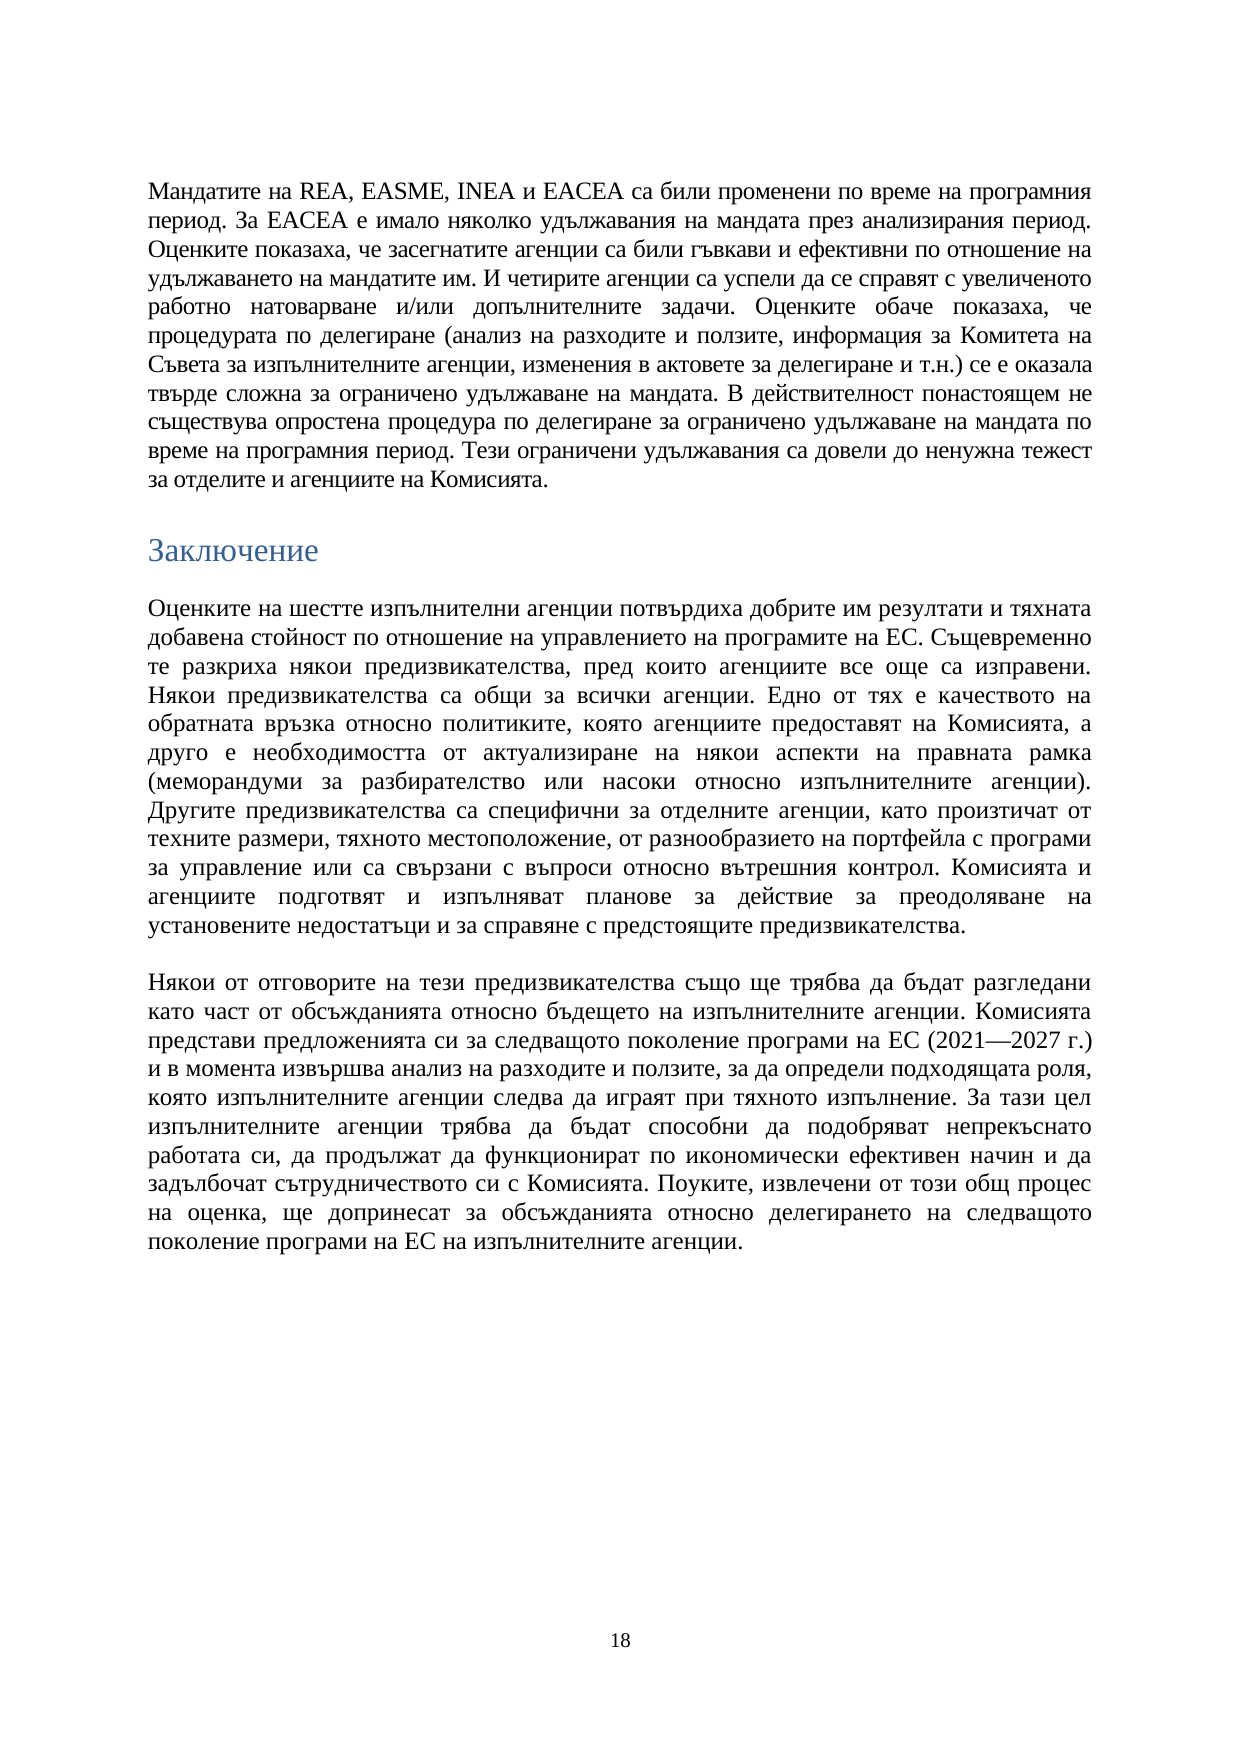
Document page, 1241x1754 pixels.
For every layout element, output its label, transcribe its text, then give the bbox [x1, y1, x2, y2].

text Мандатите на REA, EASME, INEA и EACEA са били променени по време на програмния период. За EACEA е имало няколко удължавания на мандата през анализирания период. Оценките показаха, че засегнатите агенции са били гъвкави и ефективни по отношение на удължаването на мандатите им. И четирите агенции са успели да се справят с увеличеното работно натоварване и/или допълнителните задачи. Оценките обаче показаха, че процедурата по делегиране (анализ на разходите и ползите, информация за Комитета на Съвета за изпълнителните агенции, изменения в актовете за делегиране и т.н.) се е оказала твърде сложна за ограничено удължаване на мандата. В действителност понастоящем не съществува опростена процедура по делегиране за ограничено удължаване на мандата по време на програмния период. Тези ограничени удължавания са довели до ненужна тежест за отделите и агенциите на Комисията. [148, 176, 1093, 493]
text Някои от отговорите на тези предизвикателства също ще трябва да бъдат разгледани като част от обсъжданията относно бъдещето на изпълнителните агенции. Комисията представи предложенията си за следващото поколение програми на ЕС (2021—2027 г.) и в момента извършва анализ на разходите и ползите, за да определи подходящата роля, която изпълнителните агенции следва да играят при тяхното изпълнение. За тази цел изпълнителните агенции трябва да бъдат способни да подобряват непрекъснато работата си, да продължат да функционират по икономически ефективен начин и да задълбочат сътрудничеството си с Комисията. Поуките, извлечени от този общ процес на оценка, ще допринесат за обсъжданията относно делегирането на следващото поколение програми на ЕС на изпълнителните агенции. [148, 967, 1093, 1255]
text Оценките на шестте изпълнителни агенции потвърдиха добрите им резултати и тяхната добавена стойност по отношение на управлението на програмите на ЕС. Същевременно те разкриха някои предизвикателства, пред които агенциите все още са изправени. Някои предизвикателства са общи за всички агенции. Едно от тях е качеството на обратната връзка относно политиките, която агенциите предоставят на Комисията, а друго е необходимостта от актуализиране на някои аспекти на правната рамка (меморандуми за разбирателство или насоки относно изпълнителните агенции). Другите предизвикателства са специфични за отделните агенции, като произтичат от техните размери, тяхното местоположение, от разнообразието на портфейла с програми за управление или са свързани с въпроси относно вътрешния контрол. Комисията и агенциите подготвят и изпълняват планове за действие за преодоляване на установените недостатъци и за справяне с предстоящите предизвикателства. [148, 593, 1093, 938]
subtitle Заключение [148, 530, 1093, 568]
